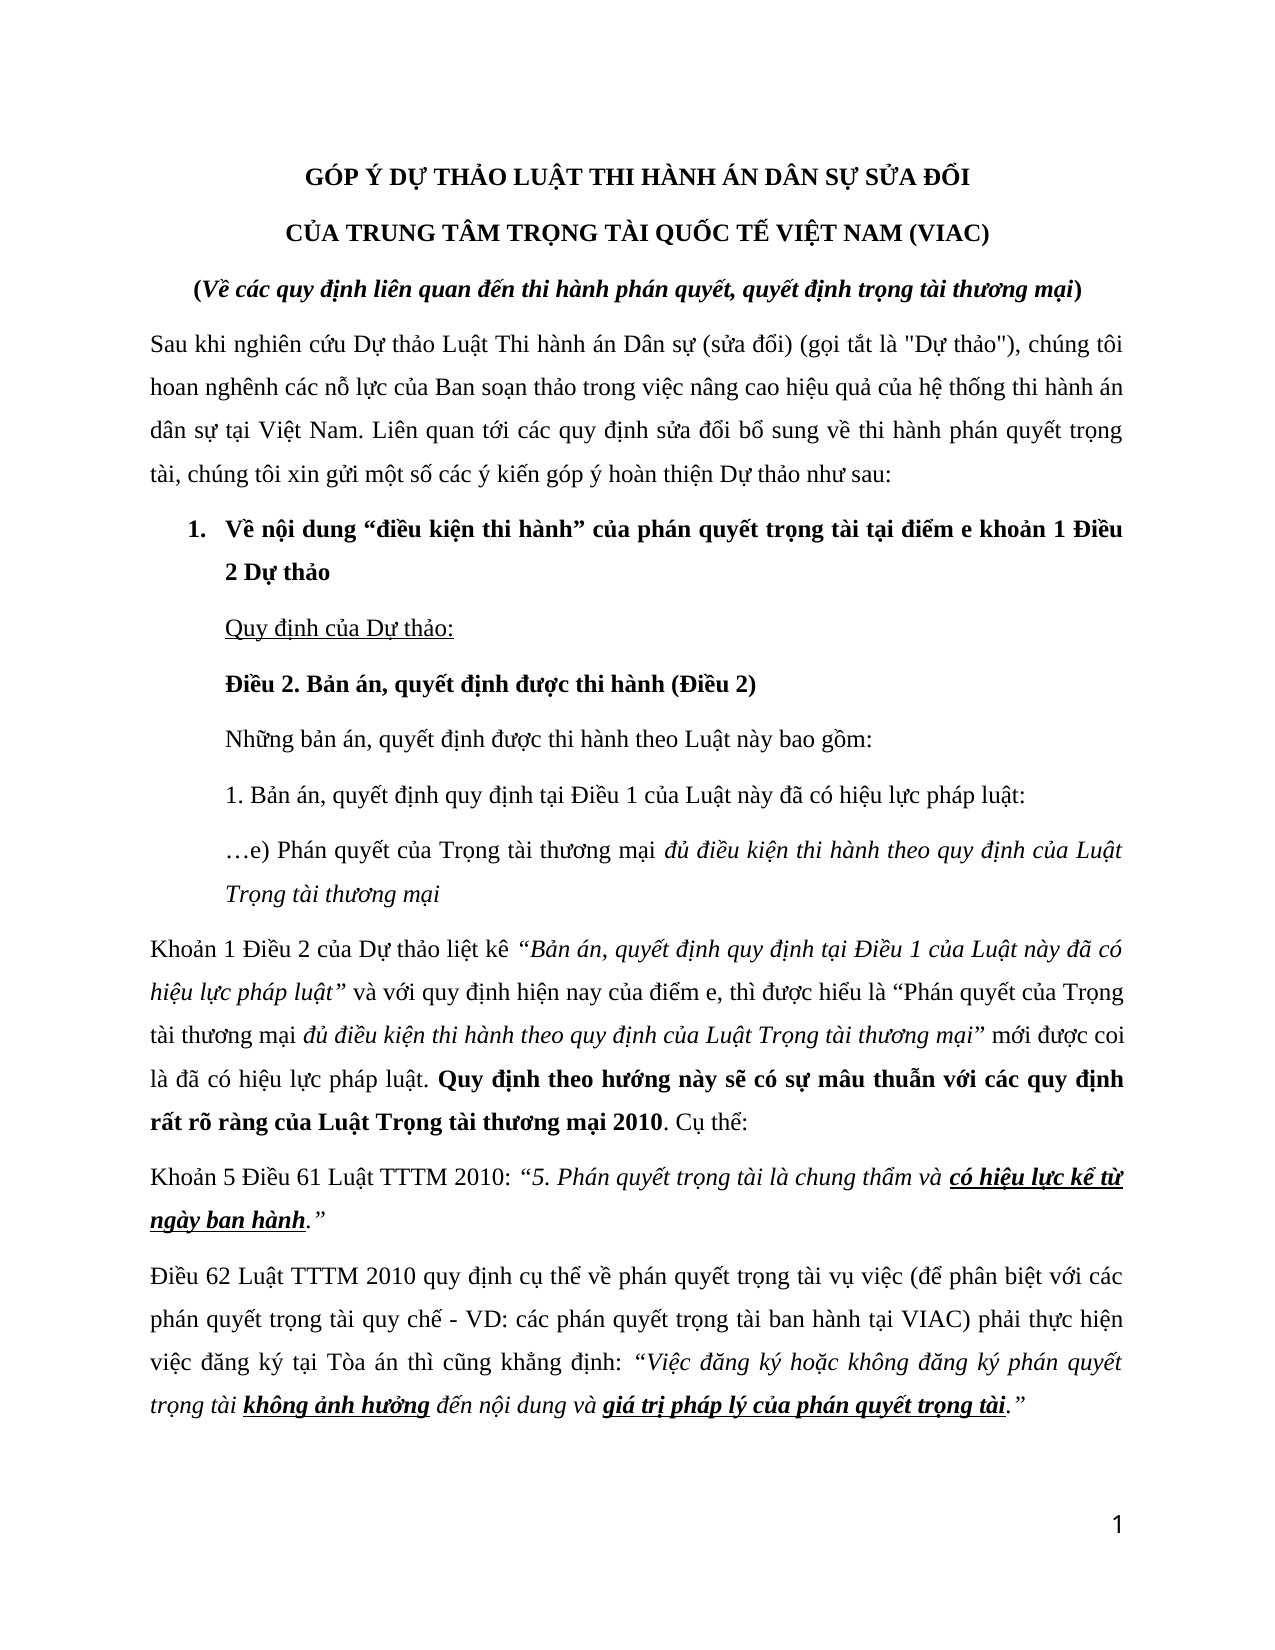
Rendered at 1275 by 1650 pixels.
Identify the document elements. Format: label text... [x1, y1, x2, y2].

text Sau khi nghiên cứu Dự thảo Luật Thi hành án Dân sự (sửa đổi) (gọi tắt là "Dự thảo"), chúng tôi hoan nghênh các nỗ lực của Ban soạn thảo trong việc nâng cao hiệu quả của hệ thống thi hành án dân sự tại Việt Nam. Liên quan tới các quy định sửa đổi bổ sung về thi hành phán quyết trọng tài, chúng tôi xin gửi một số các ý kiến góp ý hoàn thiện Dự thảo như sau: [150, 329, 1125, 487]
text Khoản 1 Điều 2 của Dự thảo liệt kê “Bản án, quyết định quy định tại Điều 1 của Luật này đã có hiệu lực pháp luật” và với quy định hiện nay của điểm e, thì được hiểu là “Phán quyết của Trọng tài thương mại đủ điều kiện thi hành theo quy định của Luật Trọng tài thương mại” mới được coi là đã có hiệu lực pháp luật. Quy định theo hướng này sẽ có sự mâu thuẫn với các quy định rất rõ ràng của Luật Trọng tài thương mại 2010. Cụ thể: [150, 934, 1125, 1136]
text Quy định của Dự thảo: [225, 613, 1125, 642]
text (Về các quy định liên quan đến thi hành phán quyết, quyết định trọng tài thương mại) [150, 274, 1125, 302]
text Điều 2. Bản án, quyết định được thi hành (Điều 2) [225, 669, 1125, 697]
text Những bản án, quyết định được thi hành theo Luật này bao gồm: [225, 724, 1125, 753]
text CỦA TRUNG TÂM TRỌNG TÀI QUỐC TẾ VIỆT NAM (VIAC) [150, 218, 1125, 247]
text Điều 62 Luật TTTM 2010 quy định cụ thể về phán quyết trọng tài vụ việc (để phân biệt với các phán quyết trọng tài quy chế - VD: các phán quyết trọng tài ban hành tại VIAC) phải thực hiện việc đăng ký tại Tòa án thì cũng khẳng định: “Việc đăng ký hoặc không đăng ký phán quyết trọng tài không ảnh hưởng đến nội dung và giá trị pháp lý của phán quyết trọng tài.” [150, 1261, 1125, 1419]
text GÓP Ý DỰ THẢO LUẬT THI HÀNH ÁN DÂN SỰ SỬA ĐỔI [150, 162, 1125, 191]
list Về nội dung “điều kiện thi hành” của phán quyết trọng tài tại điểm e khoản 1 Điều 2 Dự thảo [187, 514, 1125, 586]
text 1. Bản án, quyết định quy định tại Điều 1 của Luật này đã có hiệu lực pháp luật: [225, 780, 1125, 809]
text Khoản 5 Điều 61 Luật TTTM 2010: “5. Phán quyết trọng tài là chung thẩm và có hiệu lực kể từ ngày ban hành.” [150, 1162, 1125, 1234]
text …e) Phán quyết của Trọng tài thương mại đủ điều kiện thi hành theo quy định của Luật Trọng tài thương mại [225, 836, 1125, 907]
